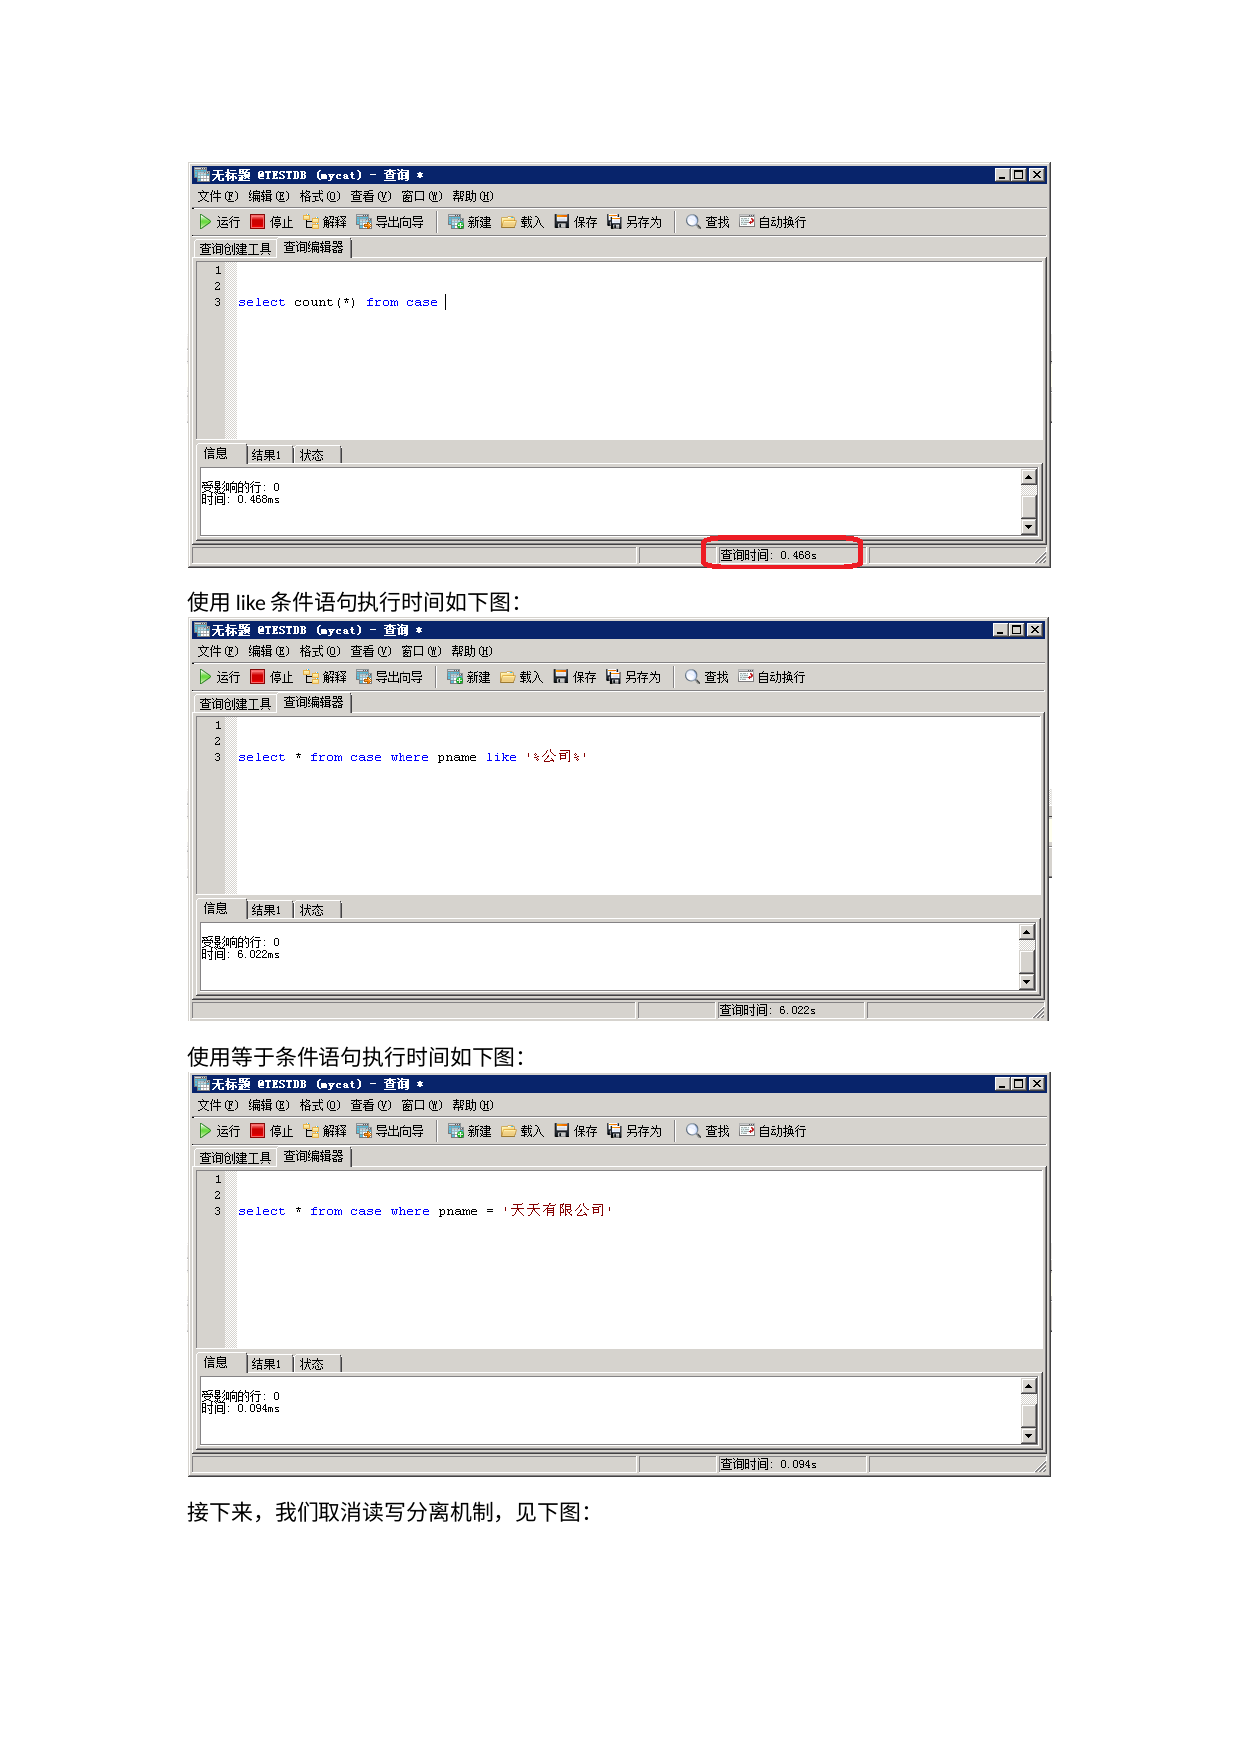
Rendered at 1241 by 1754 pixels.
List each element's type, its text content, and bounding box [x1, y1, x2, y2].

text 使用等于条件语句执行时间如下图： [187, 1039, 1053, 1072]
picture [187, 162, 1052, 569]
text 接下来，我们取消读写分离机制，见下图： [187, 1494, 1053, 1527]
picture [187, 1072, 1052, 1479]
text 使用like条件语句执行时间如下图： [187, 584, 1053, 617]
picture [187, 617, 1052, 1021]
